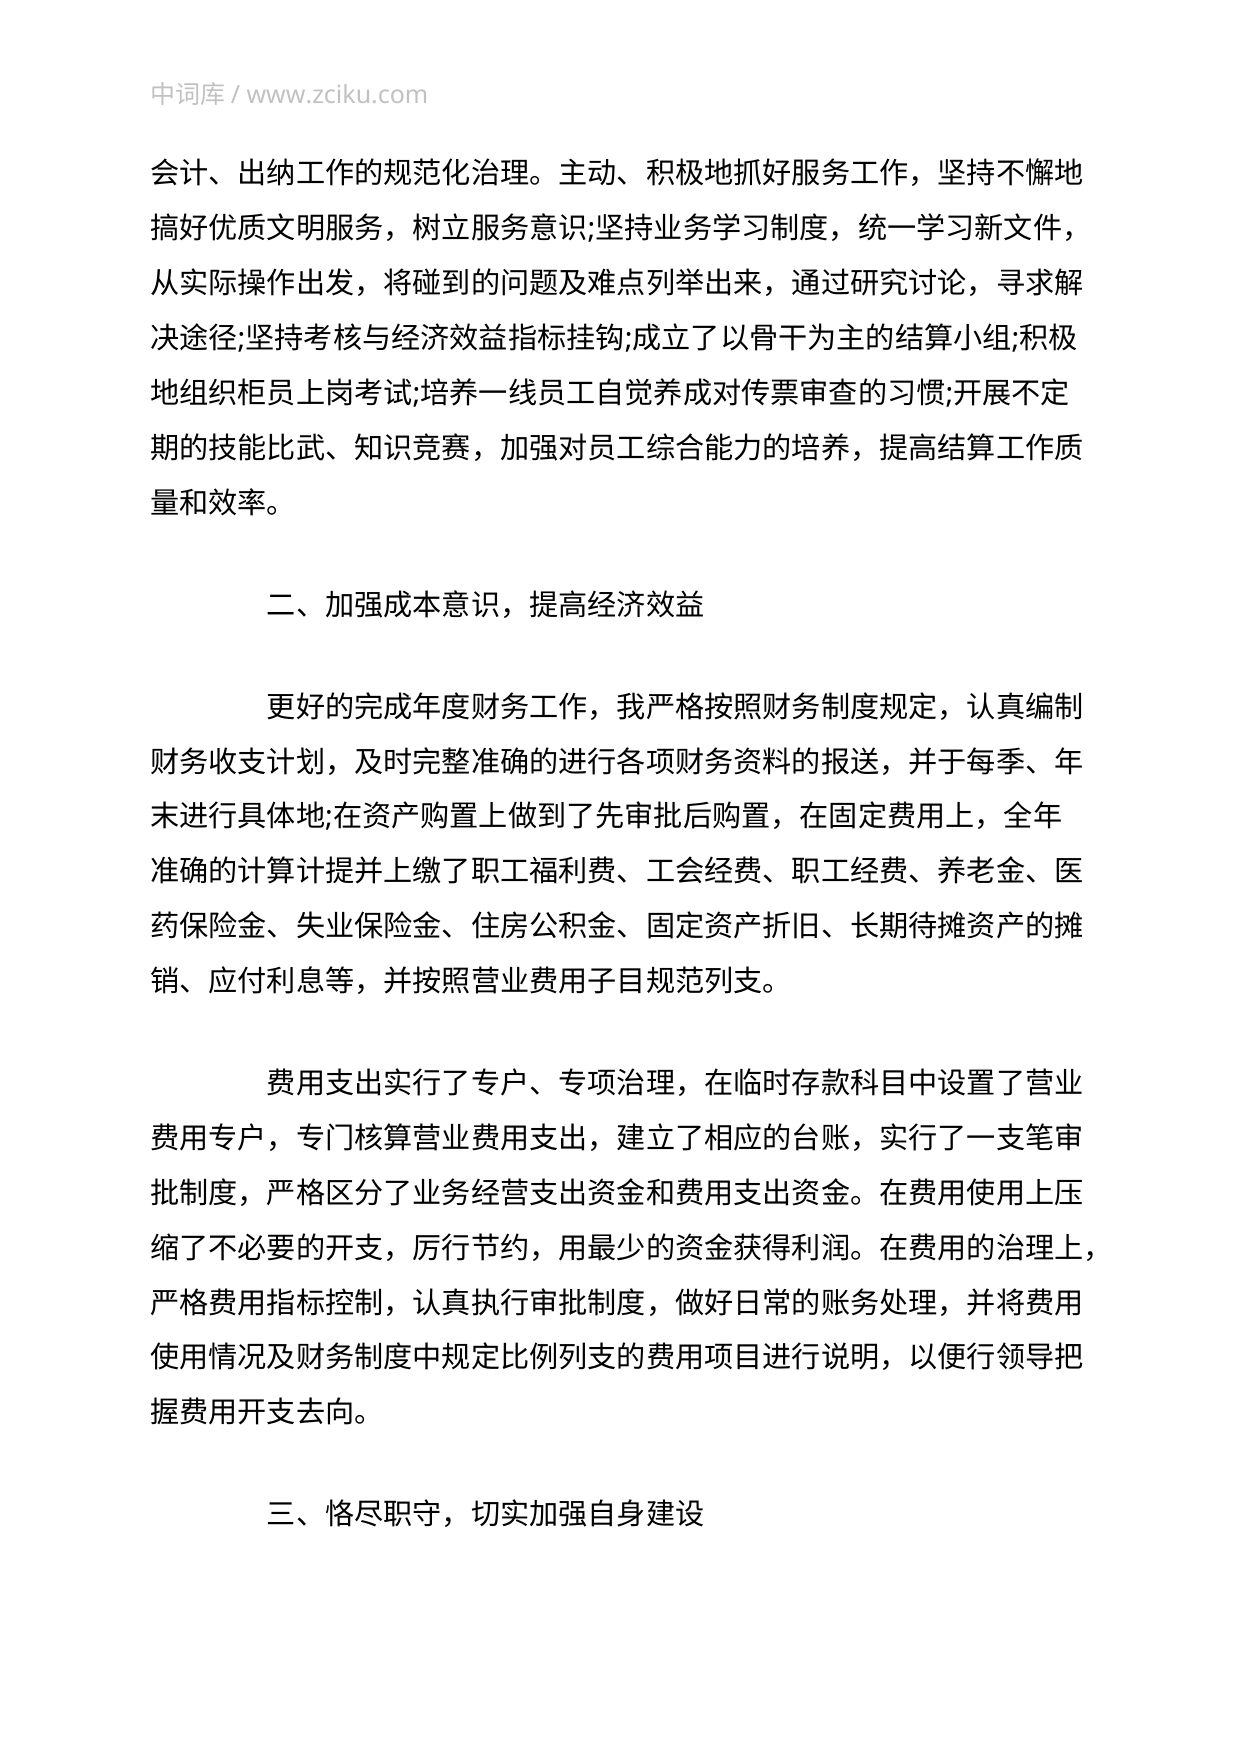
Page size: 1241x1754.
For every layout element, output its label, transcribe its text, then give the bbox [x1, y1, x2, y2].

text 更好的完成年度财务工作，我严格按照财务制度规定，认真编制财务收支计划，及时完整准确的进行各项财务资料的报送，并于每季、年末进行具体地;在资产购置上做到了先审批后购置，在固定费用上，全年准确的计算计提并上缴了职工福利费、工会经费、职工经费、养老金、医药保险金、失业保险金、住房公积金、固定资产折旧、长期待摊资产的摊销、应付利息等，并按照营业费用子目规范列支。 [150, 683, 1090, 1000]
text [150, 150, 1090, 522]
text 二、加强成本意识，提高经济效益 [150, 581, 1090, 624]
text 费用支出实行了专户、专项治理，在临时存款科目中设置了营业费用专户，专门核算营业费用支出，建立了相应的台账，实行了一支笔审批制度，严格区分了业务经营支出资金和费用支出资金。在费用使用上压缩了不必要的开支，厉行节约，用最少的资金获得利润。在费用的治理上，严格费用指标控制，认真执行审批制度，做好日常的账务处理，并将费用使用情况及财务制度中规定比例列支的费用项目进行说明，以便行领导把握费用开支去向。 [150, 1059, 1090, 1431]
text 三、恪尽职守，切实加强自身建设 [150, 1491, 1090, 1533]
